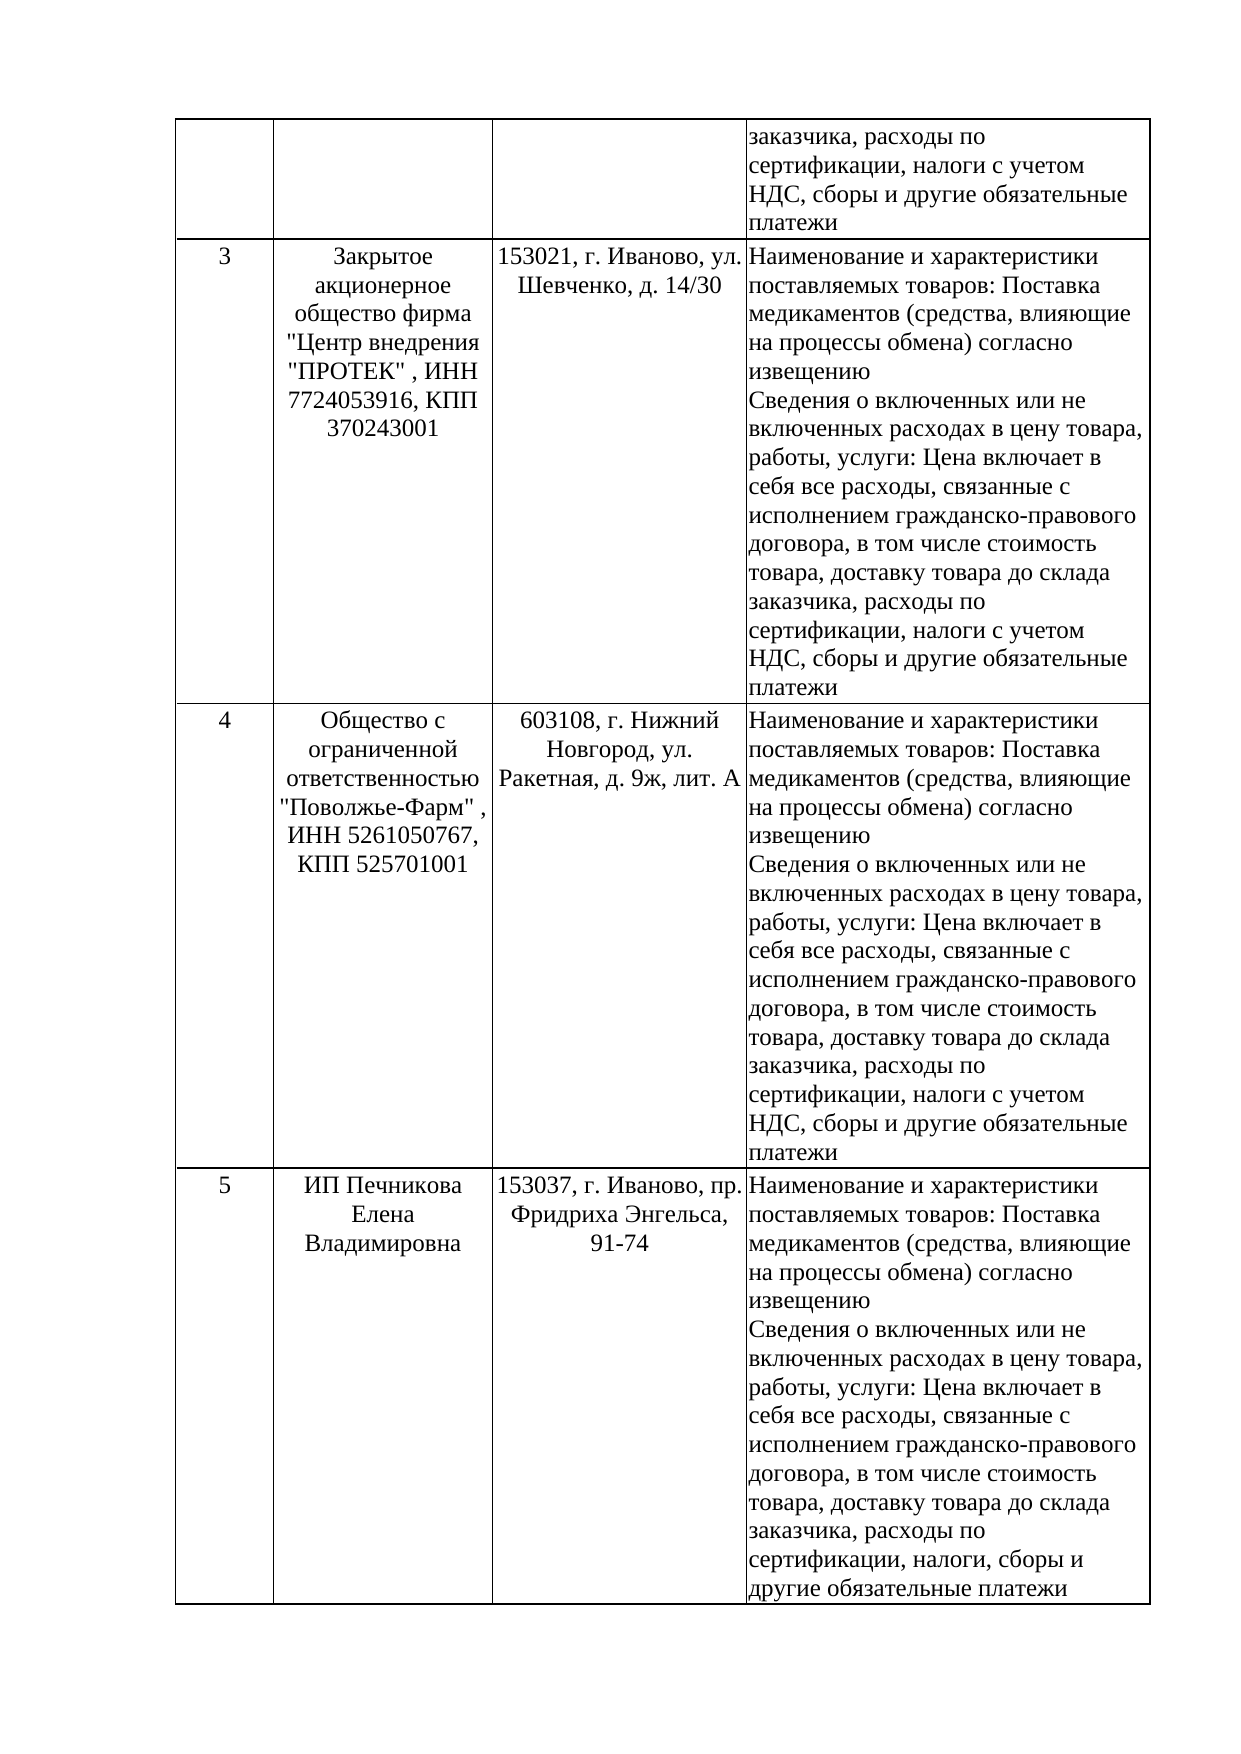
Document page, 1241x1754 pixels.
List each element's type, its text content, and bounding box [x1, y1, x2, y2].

table_cell 2 [176, 120, 273, 238]
table_cell Общество с ограниченной ответственностью "Поволжье-Фарм" , ИНН 5261050767, КПП 525701001 [274, 704, 492, 1167]
table_cell 603108, г. Нижний Новгород, ул. Ракетная, д. 9ж, лит. А [493, 704, 746, 1167]
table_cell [493, 120, 746, 238]
table_cell ИП Печникова Елена Владимировна [274, 1169, 492, 1603]
table_cell 5 [176, 1168, 273, 1603]
table_cell 153037, г. Иваново, пр. Фридриха Энгельса, 91-74 [493, 1169, 746, 1603]
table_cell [747, 120, 1149, 238]
table_cell 153021, г. Иваново, ул. Шевченко, д. 14/30 [493, 240, 746, 702]
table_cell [274, 120, 492, 238]
table_cell 4 [176, 704, 273, 1167]
table_cell 3 [176, 239, 273, 702]
table_cell Закрытое акционерное общество фирма "Центр внедрения "ПРОТЕК" , ИНН 7724053916, КПП 370243001 [274, 240, 492, 702]
table_cell Наименование и характеристики поставляемых товаров: Поставка медикаментов (средства, влияющие на процессы обмена) согласно извещению Сведения о включенных или не включенных расходах в цену товара, работы, услуги: Цена включает в себя все расходы, связанные с исполнением гражданско-правового договора, в том числе стоимость товара, доставку товара до склада заказчика, расходы по сертификации, налоги, сборы и другие обязательные платежи [747, 1169, 1149, 1603]
